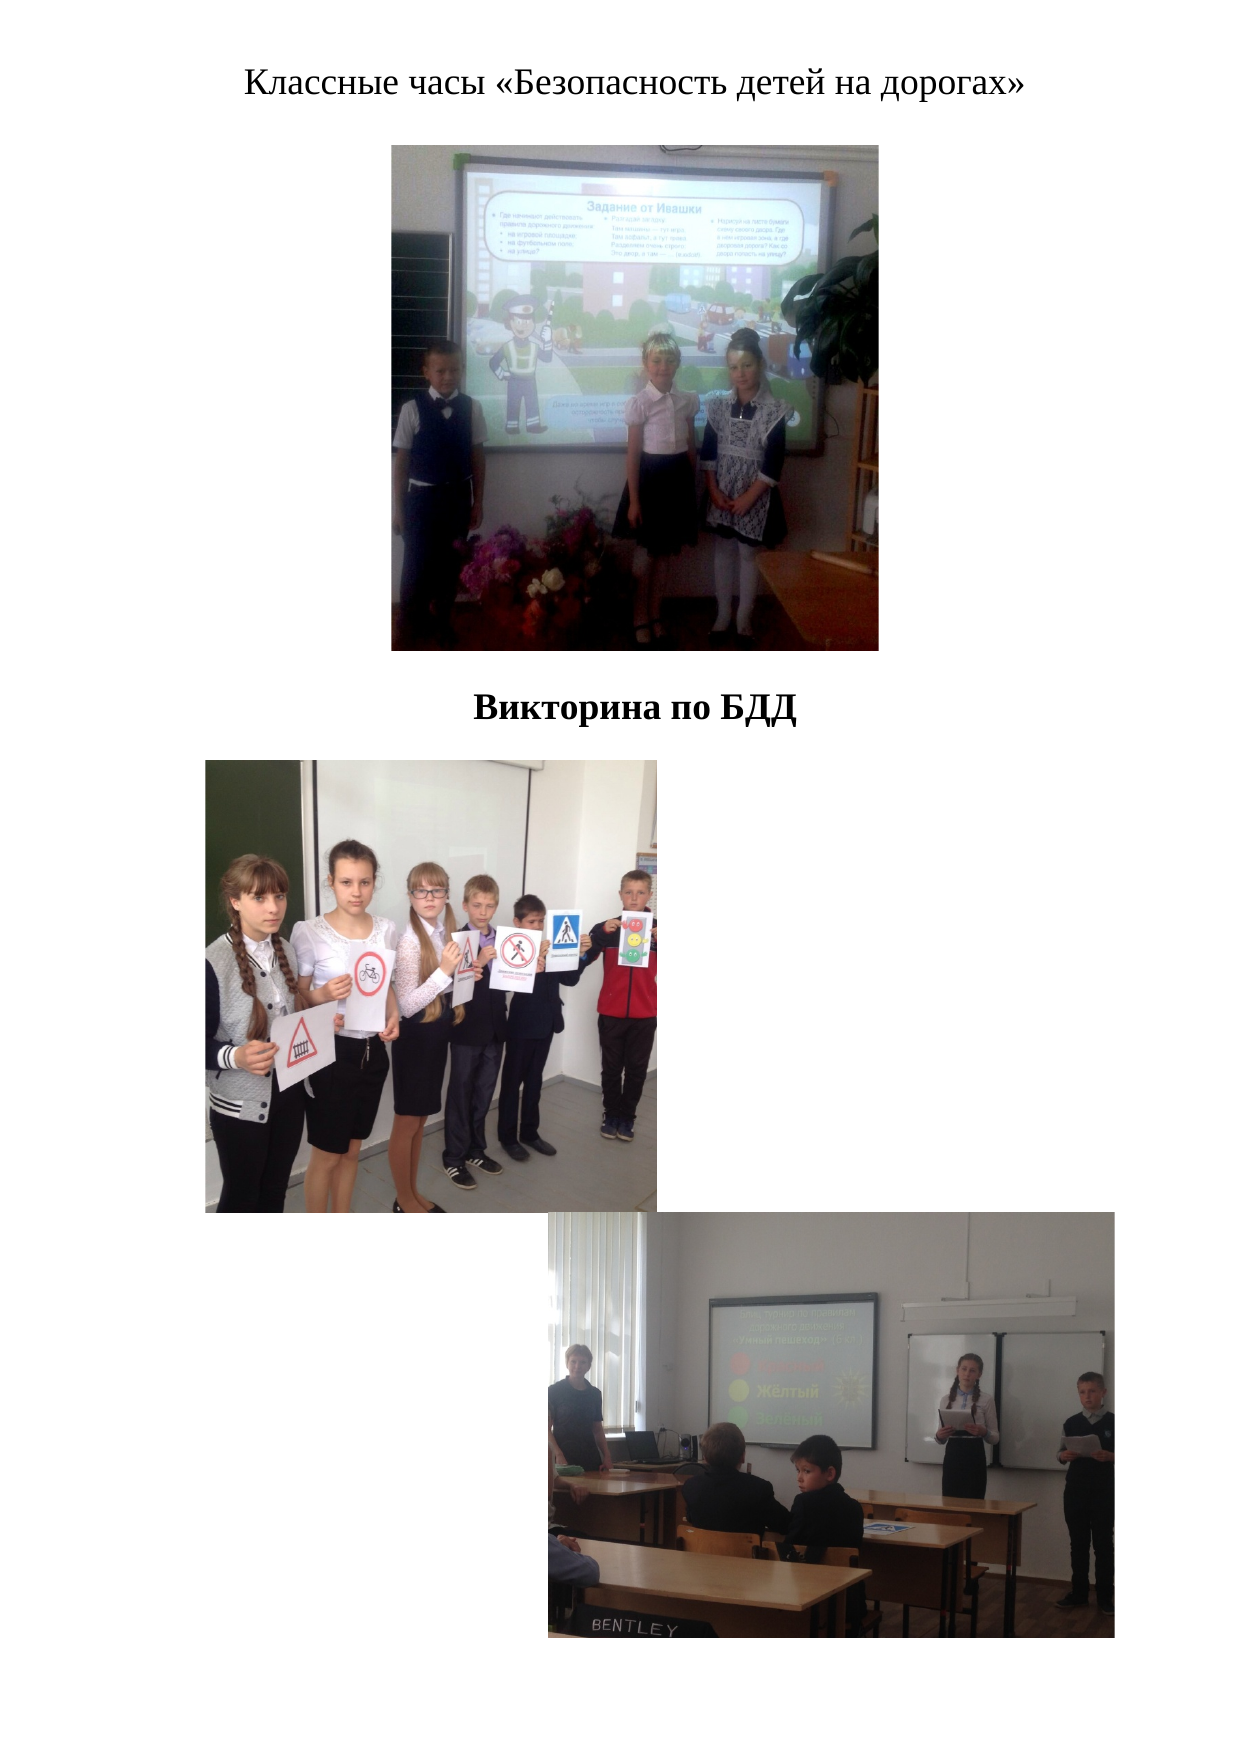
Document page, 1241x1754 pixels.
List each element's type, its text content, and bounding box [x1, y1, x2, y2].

text Классные часы «Безопасность детей на дорогах» [89, 59, 1181, 102]
picture [205, 760, 1115, 1638]
picture [391, 145, 879, 651]
text Викторина по БДД [89, 684, 1181, 727]
